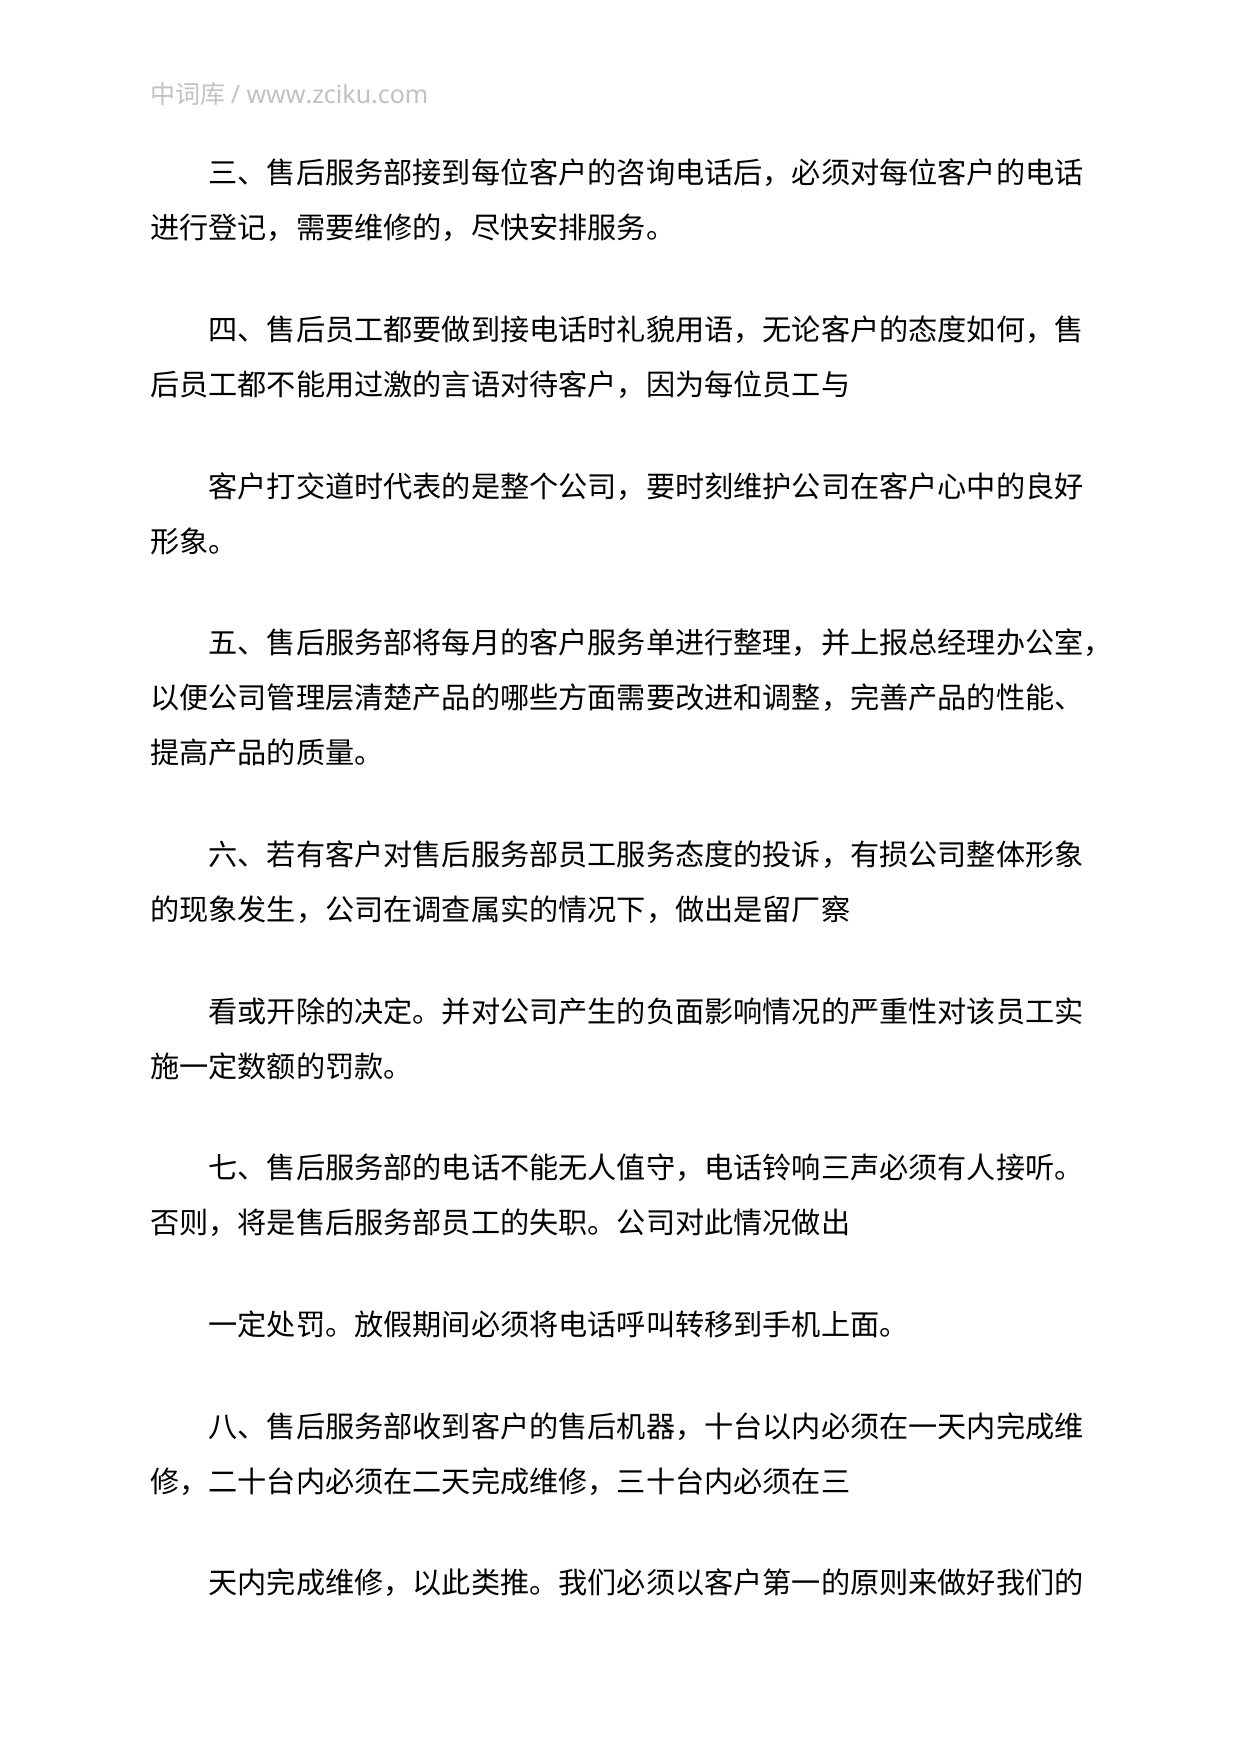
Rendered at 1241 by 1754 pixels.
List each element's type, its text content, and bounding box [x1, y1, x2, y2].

text 六、若有客户对售后服务部员工服务态度的投诉，有损公司整体形象的现象发生，公司在调查属实的情况下，做出是留厂察 [150, 832, 1090, 929]
text 三、售后服务部接到每位客户的咨询电话后，必须对每位客户的电话进行登记，需要维修的，尽快安排服务。 [150, 150, 1090, 247]
text 看或开除的决定。并对公司产生的负面影响情况的严重性对该员工实施一定数额的罚款。 [150, 988, 1090, 1085]
text 客户打交道时代表的是整个公司，要时刻维护公司在客户心中的良好形象。 [150, 463, 1090, 561]
text 一定处罚。放假期间必须将电话呼叫转移到手机上面。 [150, 1302, 1090, 1344]
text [150, 1560, 1090, 1602]
text 四、售后员工都要做到接电话时礼貌用语，无论客户的态度如何，售后员工都不能用过激的言语对待客户，因为每位员工与 [150, 307, 1090, 404]
text 七、售后服务部的电话不能无人值守，电话铃响三声必须有人接听。否则，将是售后服务部员工的失职。公司对此情况做出 [150, 1145, 1090, 1242]
text 五、售后服务部将每月的客户服务单进行整理，并上报总经理办公室，以便公司管理层清楚产品的哪些方面需要改进和调整，完善产品的性能、提高产品的质量。 [150, 620, 1090, 772]
text 八、售后服务部收到客户的售后机器，十台以内必须在一天内完成维修，二十台内必须在二天完成维修，三十台内必须在三 [150, 1403, 1090, 1501]
